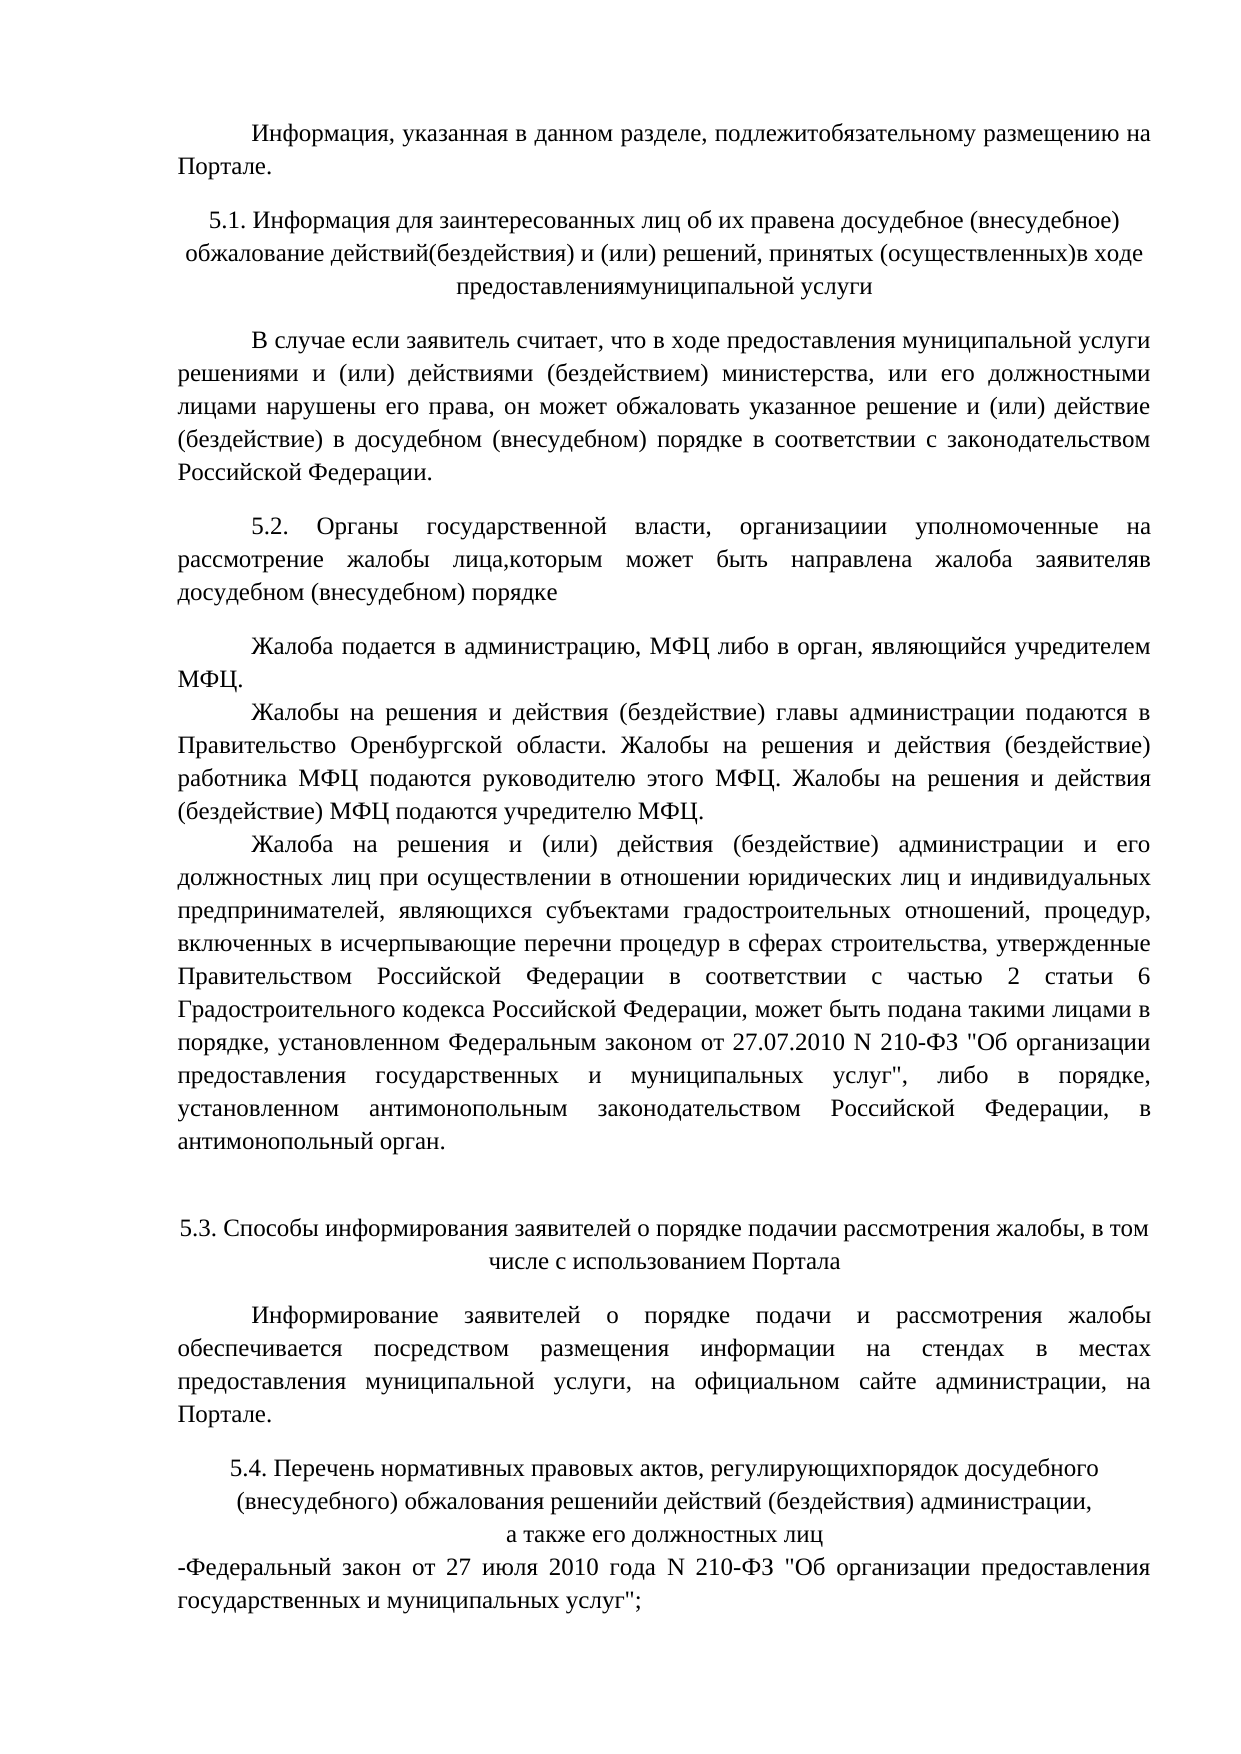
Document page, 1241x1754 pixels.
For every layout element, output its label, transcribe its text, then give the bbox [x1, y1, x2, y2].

text а также его должностных лиц [177, 1519, 1152, 1547]
text В случае если заявитель считает, что в ходе предоставления муниципальной услуги решениями и (или) действиями (бездействием) министерства, или его должностными лицами нарушены его права, он может обжаловать указанное решение и (или) действие (бездействие) в досудебном (внесудебном) порядке в соответствии с законодательством Российской Федерации. [177, 325, 1152, 486]
text Жалоба подается в администрацию, МФЦ либо в орган, являющийся учредителем МФЦ. [177, 631, 1152, 692]
text 5.2. Органы государственной власти, организациии уполномоченные на рассмотрение жалобы лица,которым может быть направлена жалоба заявителяв досудебном (внесудебном) порядке [177, 511, 1152, 606]
text -Федеральный закон от 27 июля 2010 года N 210-ФЗ "Об организации предоставления государственных и муниципальных услуг"; [177, 1552, 1152, 1613]
text 5.3. Способы информирования заявителей о порядке подачии рассмотрения жалобы, в том числе с использованием Портала [177, 1213, 1152, 1275]
text Информация, указанная в данном разделе, подлежитобязательному размещению на Портале. [177, 118, 1152, 180]
text Жалобы на решения и действия (бездействие) главы администрации подаются в Правительство Оренбургской области. Жалобы на решения и действия (бездействие) работника МФЦ подаются руководителю этого МФЦ. Жалобы на решения и действия (бездействие) МФЦ подаются учредителю МФЦ. [177, 697, 1152, 824]
text 5.1. Информация для заинтересованных лиц об их правена досудебное (внесудебное) обжалование действий(бездействия) и (или) решений, принятых (осуществленных)в ходе предоставлениямуниципальной услуги [177, 205, 1152, 300]
text Жалоба на решения и (или) действия (бездействие) администрации и его должностных лиц при осуществлении в отношении юридических лиц и индивидуальных предпринимателей, являющихся субъектами градостроительных отношений, процедур, включенных в исчерпывающие перечни процедур в сферах строительства, утвержденные Правительством Российской Федерации в соответствии с частью 2 статьи 6 Градостроительного кодекса Российской Федерации, может быть подана такими лицами в порядке, установленном Федеральным законом от 27.07.2010 N 210-ФЗ "Об организации предоставления государственных и муниципальных услуг", либо в порядке, установленном антимонопольным законодательством Российской Федерации, в антимонопольный орган. [177, 829, 1152, 1155]
text 5.4. Перечень нормативных правовых актов, регулирующихпорядок досудебного (внесудебного) обжалования решенийи действий (бездействия) администрации, [177, 1453, 1152, 1514]
text Информирование заявителей о порядке подачи и рассмотрения жалобы обеспечивается посредством размещения информации на стендах в местах предоставления муниципальной услуги, на официальном сайте администрации, на Портале. [177, 1300, 1152, 1428]
